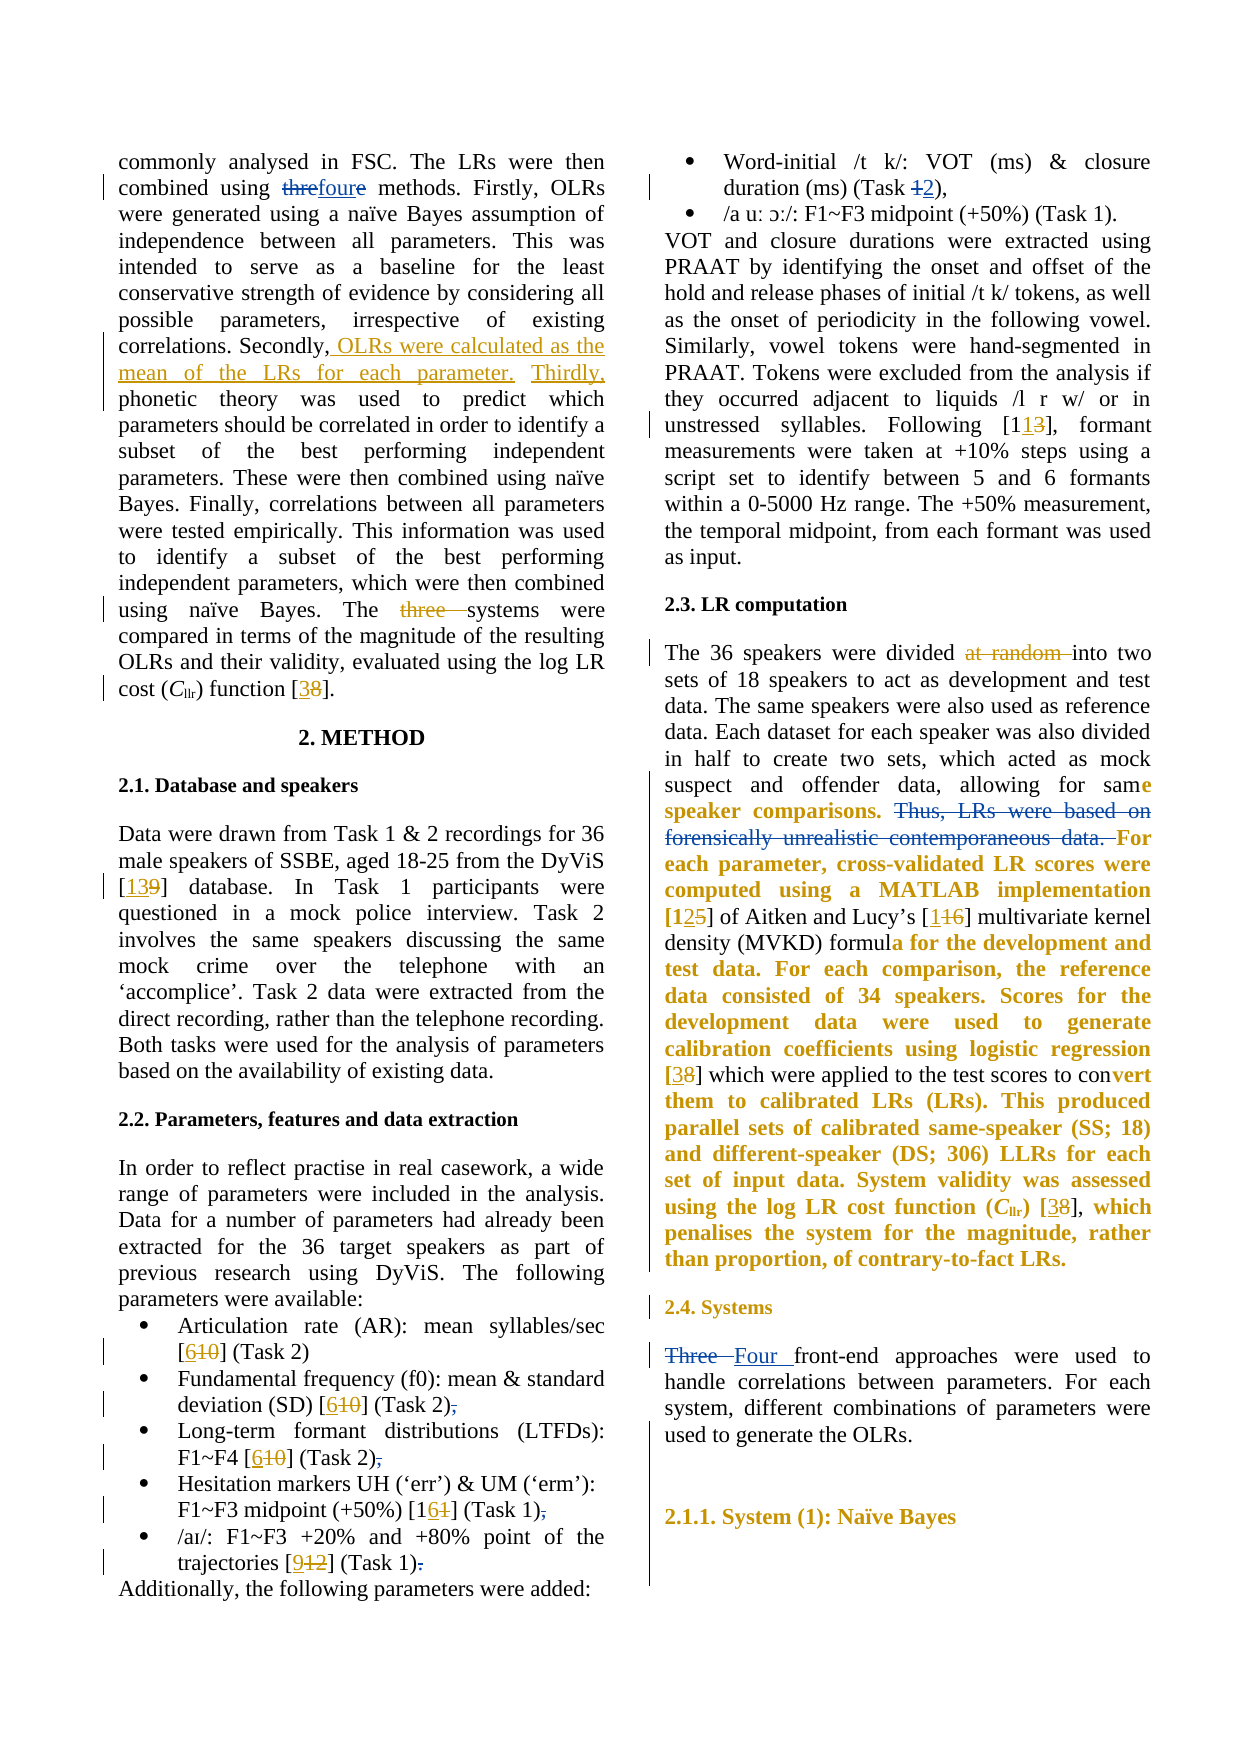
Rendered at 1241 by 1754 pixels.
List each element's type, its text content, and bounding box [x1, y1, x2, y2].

list Hesitation markers UH (‘err’) & UM (‘erm’): [140, 1470, 605, 1496]
text Data were drawn from Task 1 & 2 recordings for 36 male speakers of SSBE, aged 18-25 from the DyViS [] database. In Task 1 participants were questioned in a mock police interview. Task 2 involves the same speakers discussing the same mock crime over the telephone with an ‘accomplice’. Task 2 data were extracted from the direct recording, rather than the telephone recording. Both tasks were used for the analysis of parameters based on the availability of existing data. [118, 820, 605, 1084]
list /aɪ/: F1~F3 +20% and +80% point of the trajectories [] (Task 1) [140, 1523, 605, 1575]
list Articulation rate (AR): mean syllables/sec [] (Task 2) [140, 1312, 605, 1364]
subtitle 2.2. Parameters, features and data extraction [118, 1107, 605, 1131]
list Fundamental frequency (f0): mean & standard deviation (SD) [] (Task 2) [140, 1364, 605, 1417]
text F1~F3 midpoint (+50%) [1] (Task 1) [118, 1496, 605, 1523]
text front-end approaches were used to handle correlations between parameters. For each system, different combinations of parameters were used to generate the OLRs. [664, 1342, 1152, 1447]
subtitle 2.4. Systems [664, 1295, 1152, 1319]
subtitle 2. Method [118, 724, 605, 750]
subtitle 2.3. LR computation [664, 592, 1152, 616]
subtitle The 36 speakers were divided into two sets of 18 speakers to act as development and test data. The same speakers were also used as reference data. Each dataset for each speaker was also divided in half to create two sets, which acted as mock suspect and offender data, allowing for same speaker comparisons. For each parameter, cross-validated LR scores were computed using a MATLAB implementation [1] of Aitken and Lucy’s [] multivariate kernel density (MVKD) formula for the development and test data. For each comparison, the reference data consisted of 34 speakers. Scores for the development data were used to generate calibration coefficients using logistic regression [] which were applied to the test scores to convert them to calibrated LRs (LRs). This produced parallel sets of calibrated same-speaker (SS; 18) and different-speaker (DS; 306) LLRs for each set of input data. System validity was assessed using the log LR cost function (Cllr) [], which penalises the system for the magnitude, rather than proportion, of contrary-to-fact LRs. [664, 639, 1152, 1272]
text VOT and closure durations were extracted using PRAAT by identifying the onset and offset of the hold and release phases of initial /t k/ tokens, as well as the onset of periodicity in the following vowel. Similarly, vowel tokens were hand-segmented in PRAAT. Tokens were excluded from the analysis if they occurred adjacent to liquids /l r w/ or in unstressed syllables. Following [1], formant measurements were taken at +10% steps using a script set to identify between 5 and 6 formants within a 0-5000 Hz range. The +50% measurement, the temporal midpoint, from each formant was used as input. [664, 227, 1152, 569]
text Additionally, the following parameters were added: [118, 1575, 605, 1602]
list /a uː ɔː/: F1~F3 midpoint (+50%) (Task 1). [686, 200, 1152, 227]
text 2.1.1. System (1): Naïve Bayes [664, 1503, 1152, 1529]
list Word-initial /t k/: VOT (ms) & closure duration (ms) (Task ), [686, 148, 1152, 200]
subtitle 2.1. Database and speakers [118, 773, 605, 797]
list Long-term formant distributions (LTFDs): F1~F4 [] (Task 2) [140, 1417, 605, 1470]
text In order to reflect practise in real casework, a wide range of parameters were included in the analysis. Data for a number of parameters had already been extracted for the 36 target speakers as part of previous research using DyViS. The following parameters were available: [118, 1154, 605, 1312]
